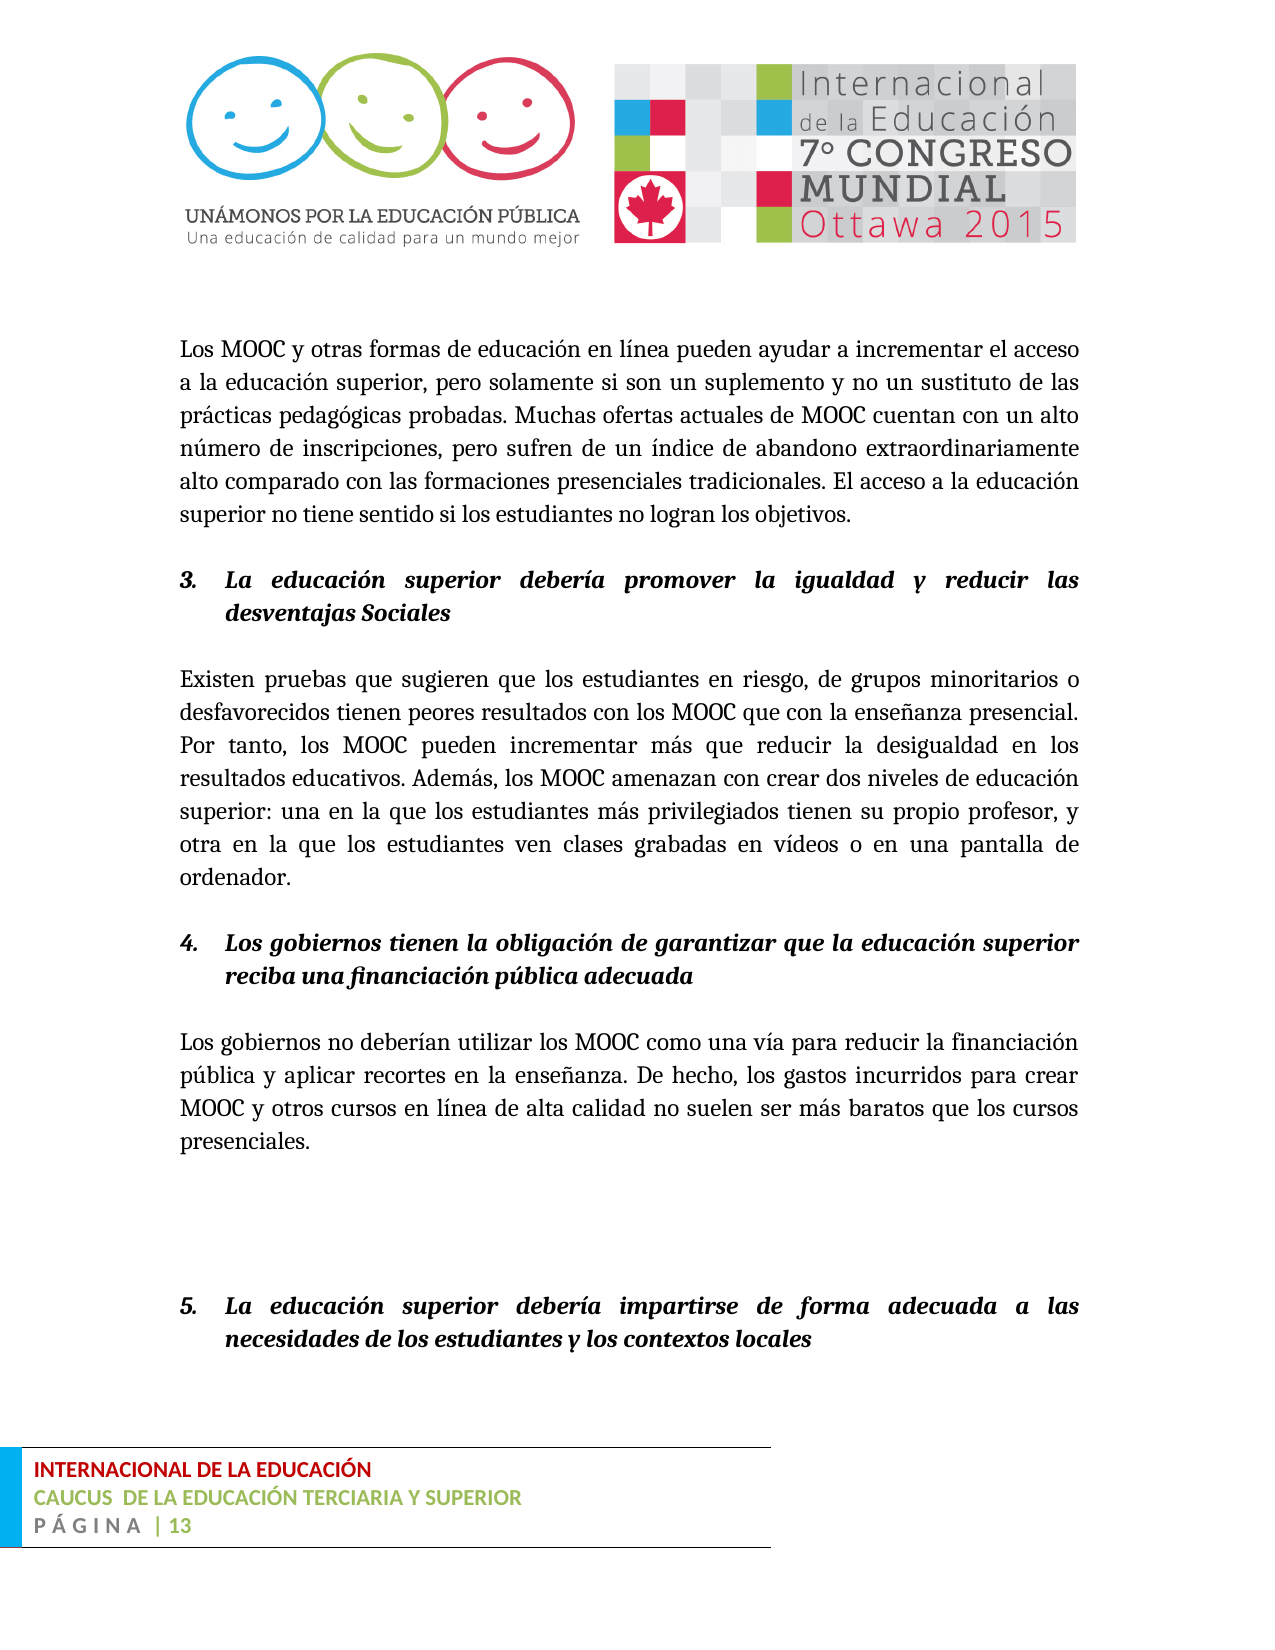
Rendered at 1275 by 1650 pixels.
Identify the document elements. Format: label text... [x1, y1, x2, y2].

text Los gobiernos no deberían utilizar los MOOC como una vía para reducir la financiación pública y aplicar recortes en la enseñanza. De hecho, los gastos incurridos para crear MOOC y otros cursos en línea de alta calidad no suelen ser más baratos que los cursos presenciales. [179, 1028, 1080, 1156]
text Los MOOC y otras formas de educación en línea pueden ayudar a incrementar el acceso a la educación superior, pero solamente si son un suplemento y no un sustituto de las prácticas pedagógicas probadas. Muchas ofertas actuales de MOOC cuentan con un alto número de inscripciones, pero sufren de un índice de abandono extraordinariamente alto comparado con las formaciones presenciales tradicionales. El acceso a la educación superior no tiene sentido si los estudiantes no logran los objetivos. [179, 334, 1080, 528]
text 3. La educación superior debería promover la igualdad y reducir las desventajas Sociales [179, 566, 1080, 627]
picture [150, 0, 1125, 302]
text Existen pruebas que sugieren que los estudiantes en riesgo, de grupos minoritarios o desfavorecidos tienen peores resultados con los MOOC que con la enseñanza presencial. Por tanto, los MOOC pueden incrementar más que reducir la desigualdad en los resultados educativos. Además, los MOOC amenazan con crear dos niveles de educación superior: una en la que los estudiantes más privilegiados tienen su propio profesor, y otra en la que los estudiantes ven clases grabadas en vídeos o en una pantalla de ordenador. [179, 665, 1080, 892]
text 5. La educación superior debería impartirse de forma adecuada a las necesidades de los estudiantes y los contextos locales [179, 1292, 1080, 1354]
text 4. Los gobiernos tienen la obligación de garantizar que la educación superior reciba una financiación pública adecuada [179, 929, 1080, 991]
